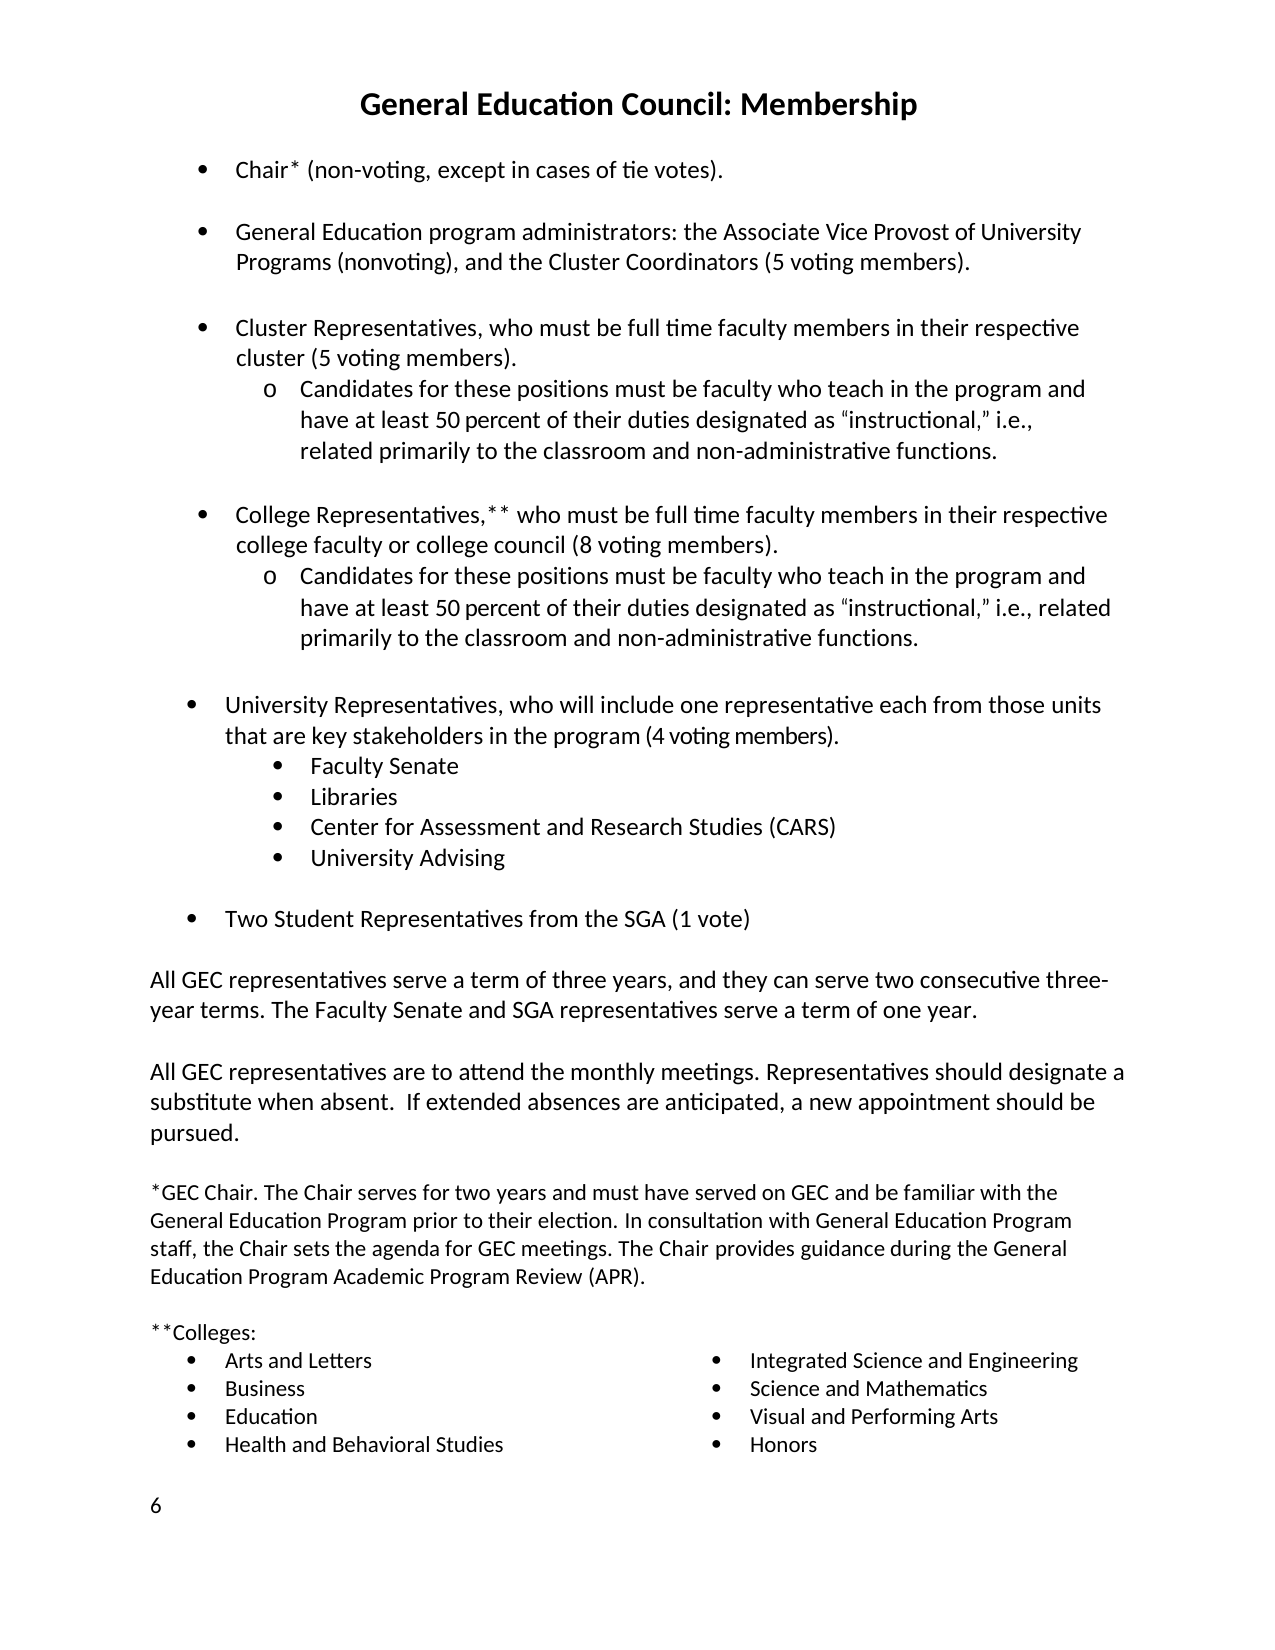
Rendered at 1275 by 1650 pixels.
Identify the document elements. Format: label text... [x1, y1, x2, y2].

list Arts and Letters [187, 1346, 596, 1374]
list University Advising [273, 842, 1127, 873]
list Science and Mathematics [712, 1374, 1121, 1402]
text All GEC representatives are to attend the monthly meetings. Representatives should designate a substitute when absent. If extended absences are anticipated, a new appointment should be pursued. [150, 1056, 1127, 1147]
list College Representatives,** who must be full time faculty members in their respective college faculty or college council (8 voting members). [198, 499, 1127, 560]
list Candidates for these positions must be faculty who teach in the program and have at least 50 percent of their duties designated as “instructional,” i.e., related primarily to the classroom and non-administrative functions. [262, 560, 1127, 653]
list Health and Behavioral Studies [187, 1430, 596, 1458]
list Chair* (non-voting, except in cases of tie votes). [198, 154, 1094, 185]
list Integrated Science and Engineering [712, 1346, 1121, 1374]
list Faculty Senate [273, 751, 1127, 781]
list Two Student Representatives from the SGA (1 vote) [187, 903, 1127, 934]
text **Colleges: [150, 1318, 1121, 1346]
text All GEC representatives serve a term of three years, and they can serve two consecutive three-year terms. The Faculty Senate and SGA representatives serve a term of one year. [150, 964, 1127, 1025]
list Education [187, 1402, 596, 1430]
list Business [187, 1374, 596, 1402]
list Libraries [273, 781, 1127, 812]
text *GEC Chair. The Chair serves for two years and must have served on GEC and be familiar with the General Education Program prior to their election. In consultation with General Education Program staff, the Chair sets the agenda for GEC meetings. The Chair provides guidance during the General Education Program Academic Program Review (APR). [150, 1178, 1121, 1290]
list Center for Assessment and Research Studies (CARS) [273, 812, 1127, 842]
list General Education program administrators: the Associate Vice Provost of University Programs (nonvoting), and the Cluster Coordinators (5 voting members). [198, 216, 1082, 277]
list Candidates for these positions must be faculty who teach in the program and have at least 50 percent of their duties designated as “instructional,” i.e., related primarily to the classroom and non-administrative functions. [262, 373, 1096, 466]
text General Education Council: Membership [150, 83, 1127, 124]
list Honors [712, 1430, 1121, 1458]
list Visual and Performing Arts [712, 1402, 1121, 1430]
list Cluster Representatives, who must be full time faculty members in their respective cluster (5 voting members). [198, 312, 1082, 373]
list University Representatives, who will include one representative each from those units that are key stakeholders in the program (4 voting members). [187, 689, 1127, 751]
